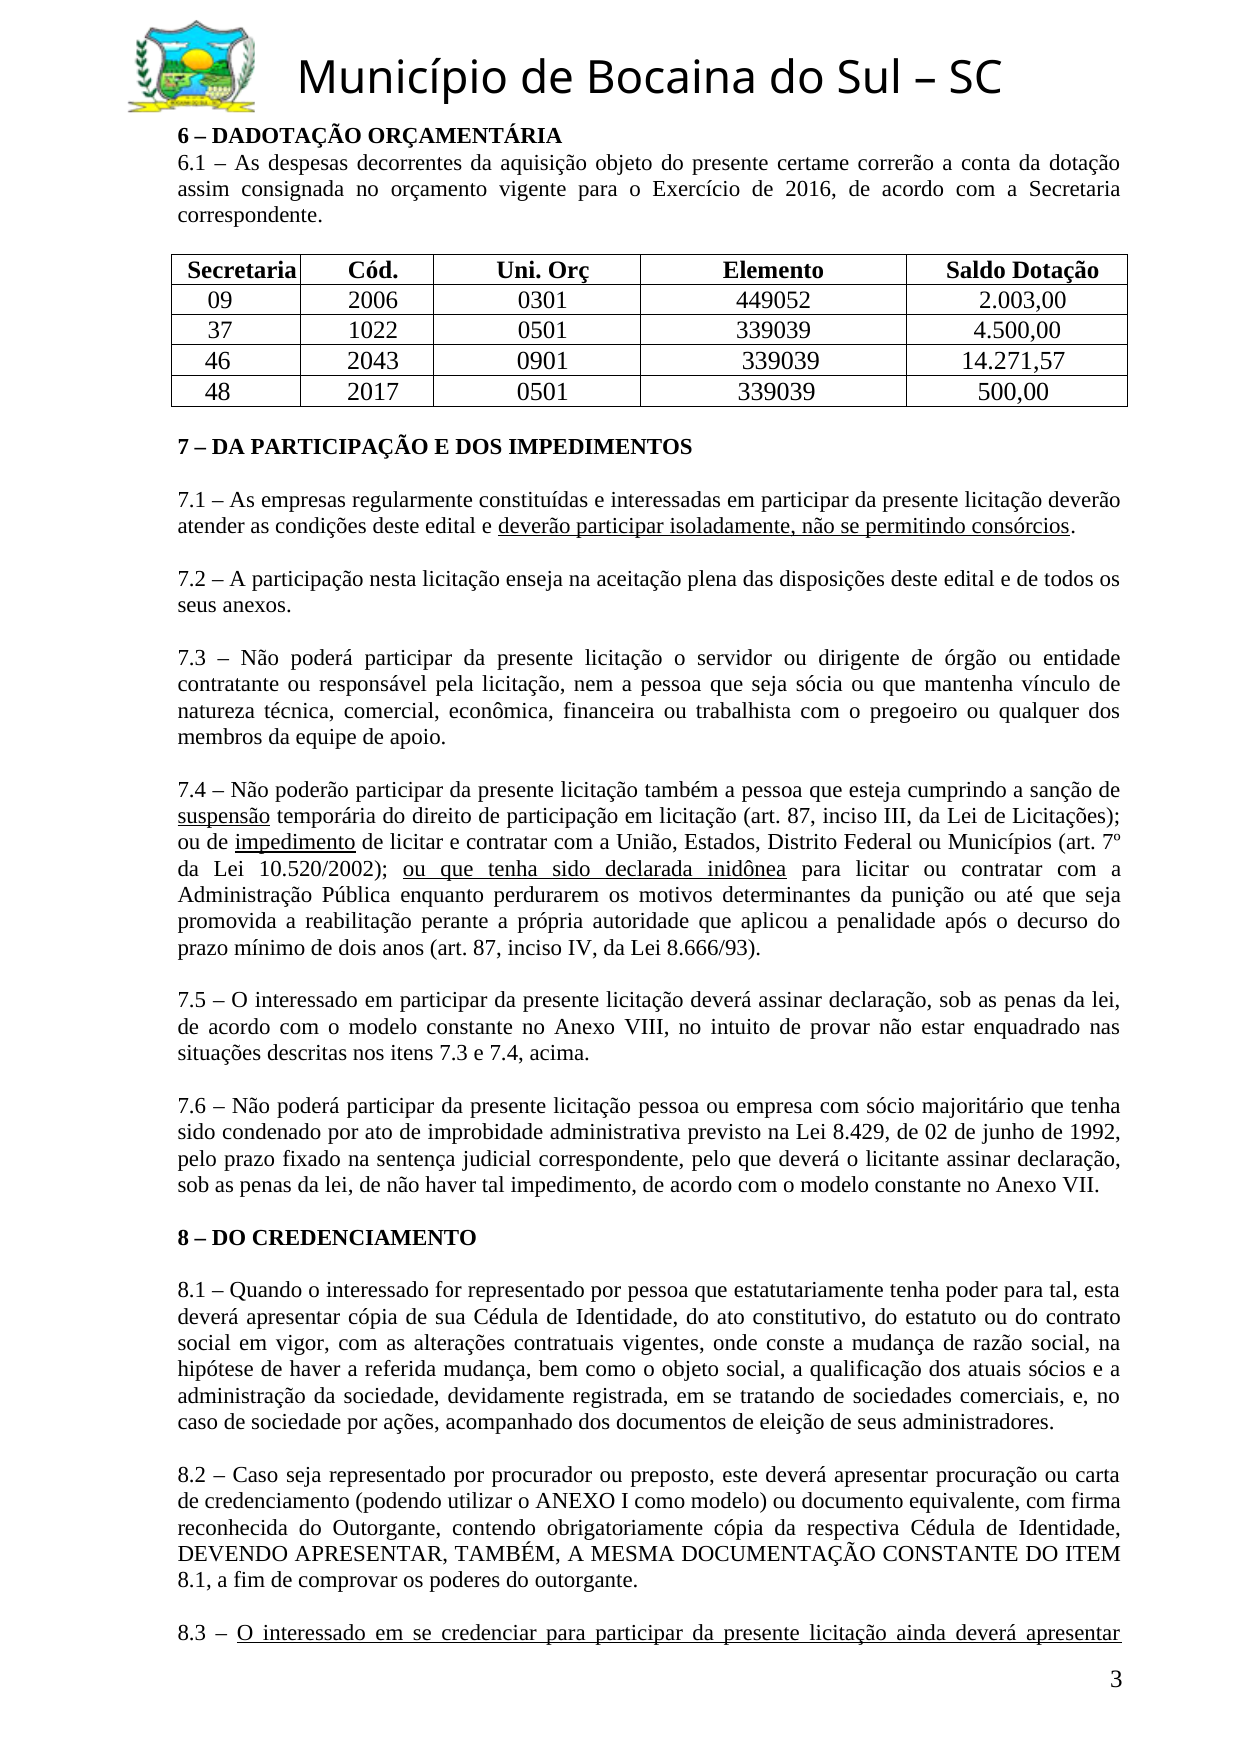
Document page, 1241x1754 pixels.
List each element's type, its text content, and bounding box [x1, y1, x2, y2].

table_cell 46 [172, 345, 300, 375]
text 7.3 – Não poderá participar da presente licitação o servidor ou dirigente de órgão ou entidade contratante ou responsável pela licitação, nem a pessoa que seja sócia ou que mantenha vínculo de natureza técnica, comercial, econômica, financeira ou trabalhista com o pregoeiro ou qualquer dos membros da equipe de apoio. [177, 644, 1122, 749]
table_cell 37 [172, 315, 300, 344]
table_cell 0901 [434, 345, 640, 375]
picture [127, 12, 255, 119]
table_cell 339039 [641, 315, 906, 344]
text 7.4 – Não poderão participar da presente licitação também a pessoa que esteja cumprindo a sanção de suspensão temporária do direito de participação em licitação (art. 87, inciso III, da Lei de Licitações); ou de impedimento de licitar e contratar com a União, Estados, Distrito Federal ou Municípios (art. 7º da Lei 10.520/2002); ou que tenha sido declarada inidônea para licitar ou contratar com a Administração Pública enquanto perdurarem os motivos determinantes da punição ou até que seja promovida a reabilitação perante a própria autoridade que aplicou a penalidade após o decurso do prazo mínimo de dois anos (art. 87, inciso IV, da Lei 8.666/93). [177, 776, 1122, 960]
table_header Saldo Dotação [907, 255, 1127, 284]
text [177, 1619, 1122, 1645]
table_cell 500,00 [907, 376, 1127, 406]
table_cell 0501 [434, 315, 640, 344]
table_cell 48 [172, 376, 300, 406]
text 7.2 – A participação nesta licitação enseja na aceitação plena das disposições deste edital e de todos os seus anexos. [177, 565, 1122, 618]
table_cell 14.271,57 [907, 345, 1127, 375]
text 7 – DA PARTICIPAÇÃO E DOS IMPEDIMENTOS [177, 433, 1122, 459]
text 7.1 – As empresas regularmente constituídas e interessadas em participar da presente licitação deverão atender as condições deste edital e deverão participar isoladamente, não se permitindo consórcios. [177, 486, 1122, 538]
table_cell 0301 [434, 285, 640, 314]
table_header Secretaria [172, 255, 300, 284]
table_cell 339039 [641, 376, 906, 406]
text 7.5 – O interessado em participar da presente licitação deverá assinar declaração, sob as penas da lei, de acordo com o modelo constante no Anexo VIII, no intuito de provar não estar enquadrado nas situações descritas nos itens 7.3 e 7.4, acima. [177, 987, 1122, 1066]
text 8.1 – Quando o interessado for representado por pessoa que estatutariamente tenha poder para tal, esta deverá apresentar cópia de sua Cédula de Identidade, do ato constitutivo, do estatuto ou do contrato social em vigor, com as alterações contratuais vigentes, onde conste a mudança de razão social, na hipótese de haver a referida mudança, bem como o objeto social, a qualificação dos atuais sócios e a administração da sociedade, devidamente registrada, em se tratando de sociedades comerciais, e, no caso de sociedade por ações, acompanhado dos documentos de eleição de seus administradores. [177, 1276, 1122, 1434]
table_cell 339039 [641, 345, 906, 375]
table_cell 2.003,00 [907, 285, 1127, 314]
text 8 – DO CREDENCIAMENTO [177, 1224, 1122, 1250]
text 6.1 – As despesas decorrentes da aquisição objeto do presente certame correrão a conta da dotação assim consignada no orçamento vigente para o Exercício de 2016, de acordo com a Secretaria correspondente. [177, 149, 1122, 228]
text 6 – DADOTAÇÃO ORÇAMENTÁRIA [177, 122, 1122, 149]
table_cell 09 [172, 285, 300, 314]
text 8.2 – Caso seja representado por procurador ou preposto, este deverá apresentar procuração ou carta de credenciamento (podendo utilizar o ANEXO I como modelo) ou documento equivalente, com firma reconhecida do Outorgante, contendo obrigatoriamente cópia da respectiva Cédula de Identidade, DEVENDO APRESENTAR, TAMBÉM, A MESMA DOCUMENTAÇÃO CONSTANTE DO ITEM 8.1, a fim de comprovar os poderes do outorgante. [177, 1461, 1122, 1593]
table_cell 4.500,00 [907, 315, 1127, 344]
text 7.6 – Não poderá participar da presente licitação pessoa ou empresa com sócio majoritário que tenha sido condenado por ato de improbidade administrativa previsto na Lei 8.429, de 02 de junho de 1992, pelo prazo fixado na sentença judicial correspondente, pelo que deverá o licitante assinar declaração, sob as penas da lei, de não haver tal impedimento, de acordo com o modelo constante no Anexo VII. [177, 1092, 1122, 1197]
table_cell 1022 [301, 315, 433, 344]
table_cell 2043 [301, 345, 433, 375]
table_cell 449052 [641, 285, 906, 314]
table_header Elemento [641, 255, 906, 284]
table_cell 2017 [301, 376, 433, 406]
table_cell 2006 [301, 285, 433, 314]
table_header Cód. [301, 255, 433, 284]
table_cell 0501 [434, 376, 640, 406]
table_header Uni. Orç [434, 255, 640, 284]
